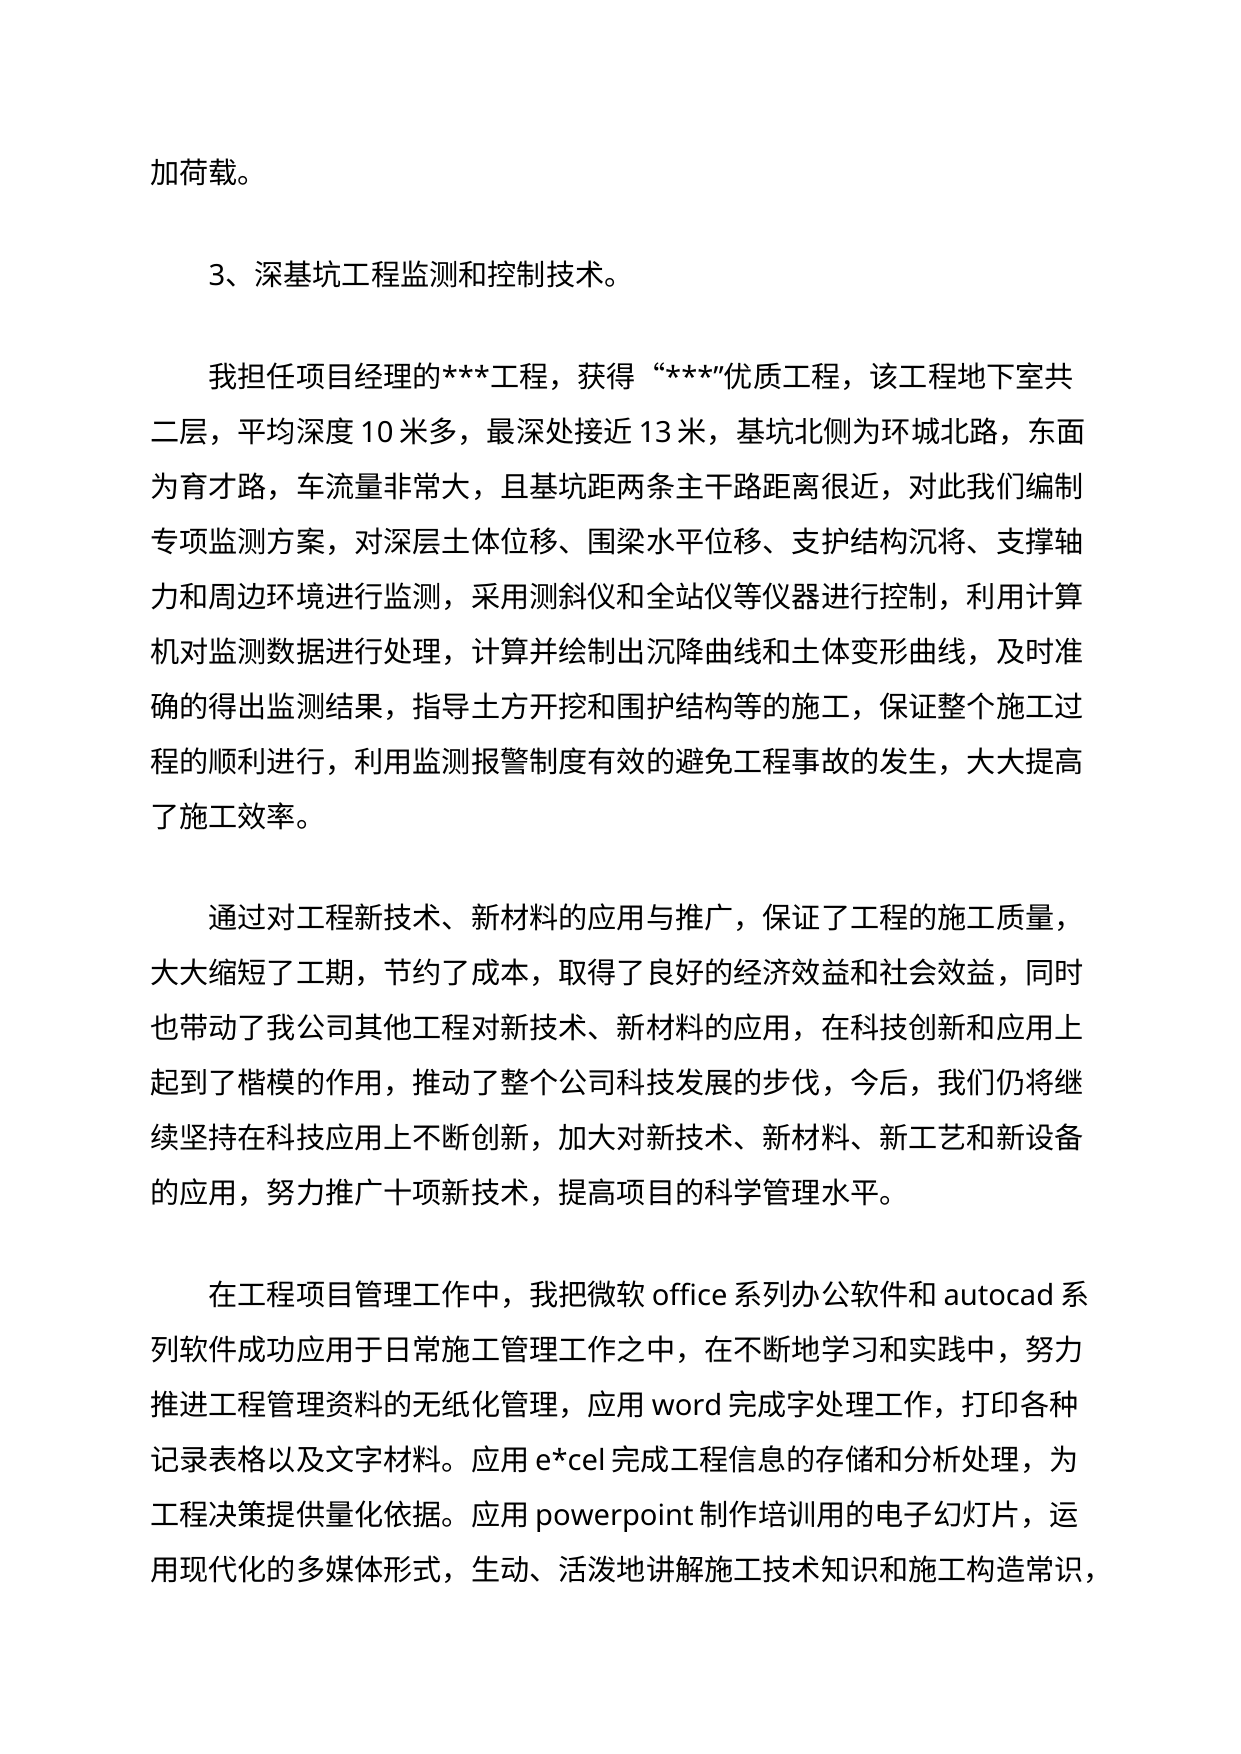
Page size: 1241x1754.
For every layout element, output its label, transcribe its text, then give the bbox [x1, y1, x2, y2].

text 3、深基坑工程监测和控制技术。 [150, 252, 1090, 294]
text 通过对工程新技术、新材料的应用与推广，保证了工程的施工质量，大大缩短了工期，节约了成本，取得了良好的经济效益和社会效益，同时也带动了我公司其他工程对新技术、新材料的应用，在科技创新和应用上起到了楷模的作用，推动了整个公司科技发展的步伐，今后，我们仍将继续坚持在科技应用上不断创新，加大对新技术、新材料、新工艺和新设备的应用，努力推广十项新技术，提高项目的科学管理水平。 [150, 895, 1090, 1212]
text 我担任项目经理的***工程，获得“***”优质工程，该工程地下室共二层，平均深度10米多，最深处接近13米，基坑北侧为环城北路，东面为育才路，车流量非常大，且基坑距两条主干路距离很近，对此我们编制专项监测方案，对深层土体位移、围梁水平位移、支护结构沉将、支撑轴力和周边环境进行监测，采用测斜仪和全站仪等仪器进行控制，利用计算机对监测数据进行处理，计算并绘制出沉降曲线和土体变形曲线，及时准确的得出监测结果，指导土方开挖和围护结构等的施工，保证整个施工过程的顺利进行，利用监测报警制度有效的避免工程事故的发生，大大提高了施工效率。 [150, 354, 1090, 835]
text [150, 150, 1090, 192]
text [150, 1271, 1090, 1588]
